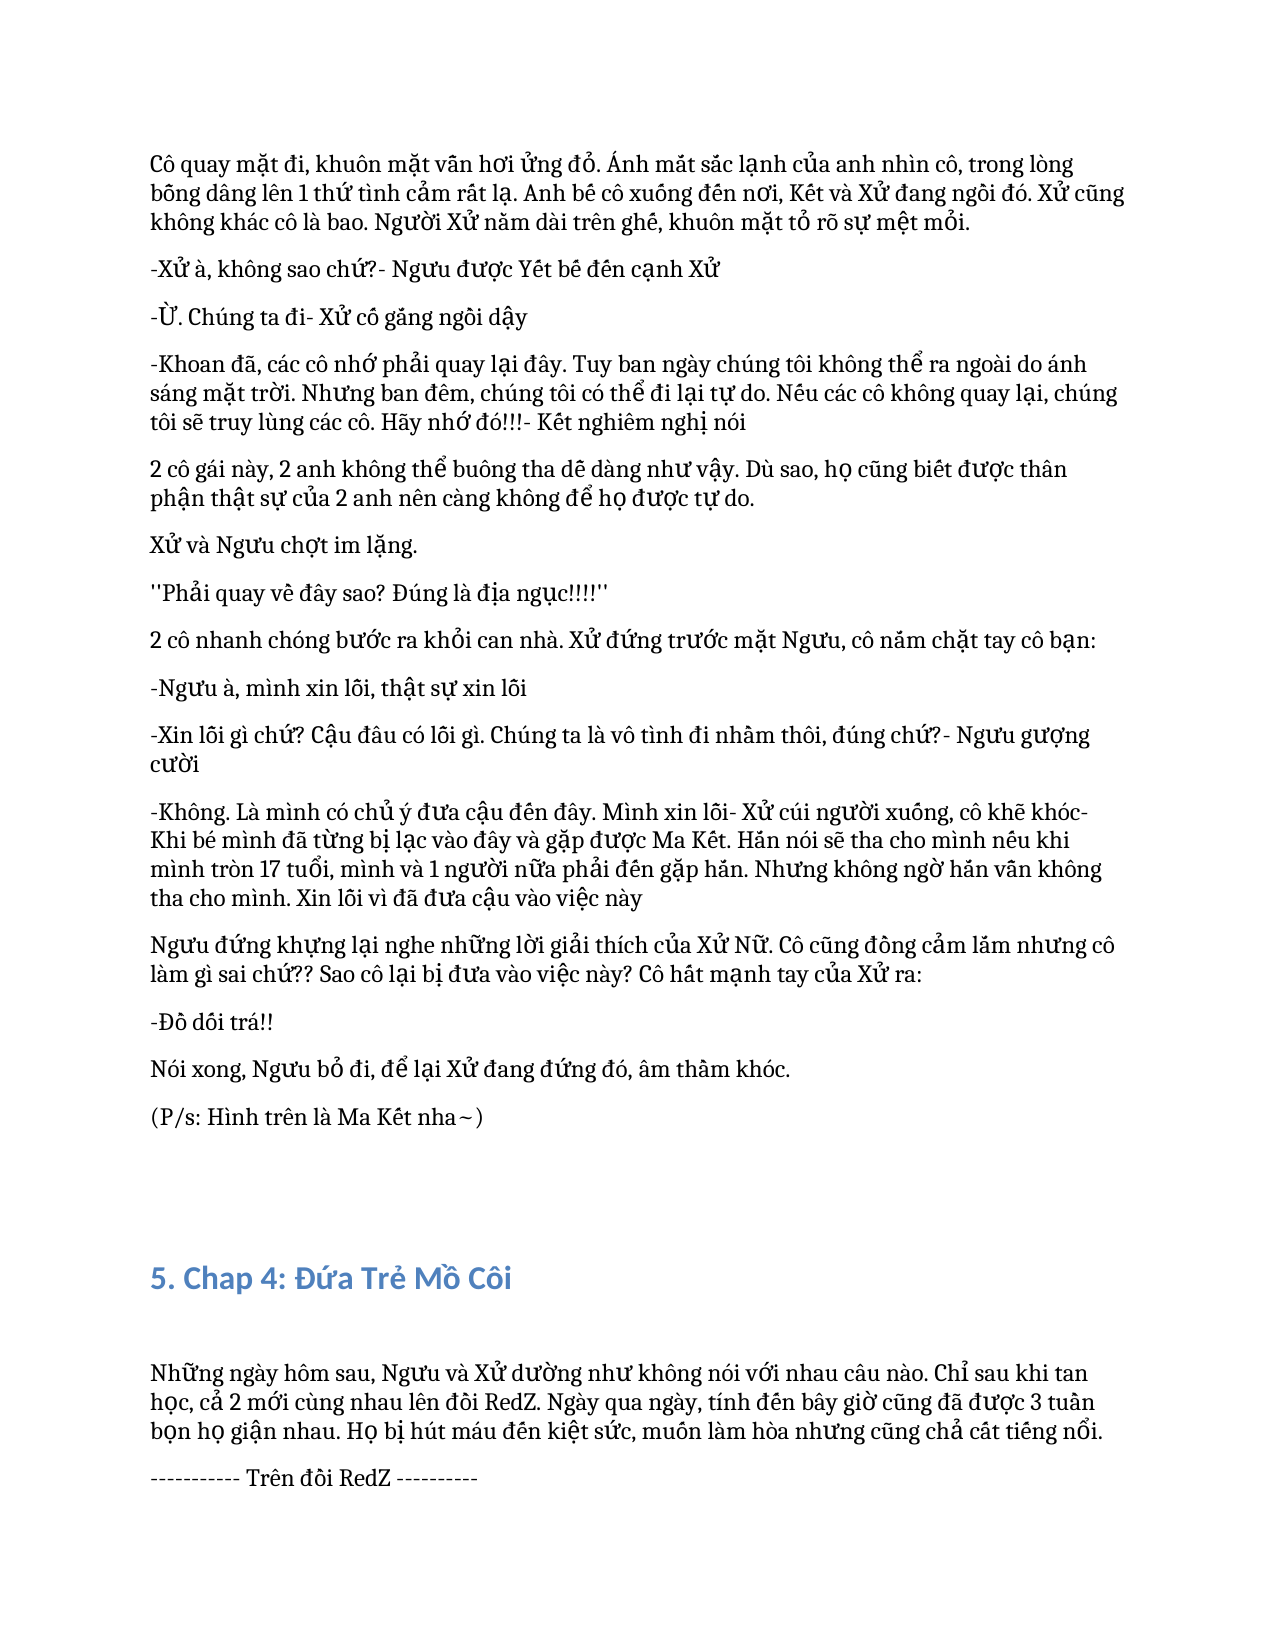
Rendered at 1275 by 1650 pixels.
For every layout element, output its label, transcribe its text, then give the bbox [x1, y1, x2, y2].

text -Khoan đã, các cô nhớ phải quay lại đây. Tuy ban ngày chúng tôi không thể ra ngoài do ánh sáng mặt trời. Nhưng ban đêm, chúng tôi có thể đi lại tự do. Nếu các cô không quay lại, chúng tôi sẽ truy lùng các cô. Hãy nhớ đó!!!- Kết nghiêm nghị nói [150, 350, 1125, 436]
text ----------- Trên đồi RedZ ---------- [150, 1464, 1125, 1493]
text -Không. Là mình có chủ ý đưa cậu đến đây. Mình xin lỗi- Xử cúi người xuống, cô khẽ khóc- Khi bé mình đã từng bị lạc vào đây và gặp được Ma Kết. Hắn nói sẽ tha cho mình nếu khi mình tròn 17 tuổi, mình và 1 người nữa phải đến gặp hắn. Nhưng không ngờ hắn vẫn không tha cho mình. Xin lỗi vì đã đưa cậu vào việc này [150, 797, 1125, 912]
text Xử và Ngưu chợt im lặng. [150, 531, 1125, 560]
text -Đồ dối trá!! [150, 1007, 1125, 1036]
text Nói xong, Ngưu bỏ đi, để lại Xử đang đứng đó, âm thầm khóc. [150, 1055, 1125, 1084]
text -Ừ. Chúng ta đi- Xử cố gắng ngồi dậy [150, 302, 1125, 331]
text 2 cô gái này, 2 anh không thể buông tha dễ dàng như vậy. Dù sao, họ cũng biết được thân phận thật sự của 2 anh nên càng không để họ được tự do. [150, 455, 1125, 512]
text Cô quay mặt đi, khuôn mặt vẫn hơi ửng đỏ. Ánh mắt sắc lạnh của anh nhìn cô, trong lòng bỗng dâng lên 1 thứ tình cảm rất lạ. Anh bế cô xuống đến nơi, Kết và Xử đang ngồi đó. Xử cũng không khác cô là bao. Người Xử nằm dài trên ghế, khuôn mặt tỏ rõ sự mệt mỏi. [150, 150, 1125, 236]
text 2 cô nhanh chóng bước ra khỏi can nhà. Xử đứng trước mặt Ngưu, cô nắm chặt tay cô bạn: [150, 626, 1125, 655]
text Những ngày hôm sau, Ngưu và Xử dường như không nói với nhau câu nào. Chỉ sau khi tan học, cả 2 mới cùng nhau lên đồi RedZ. Ngày qua ngày, tính đến bây giờ cũng đã được 3 tuần bọn họ giận nhau. Họ bị hút máu đến kiệt sức, muốn làm hòa nhưng cũng chả cất tiếng nổi. [150, 1302, 1125, 1445]
text -Ngưu à, mình xin lỗi, thật sự xin lỗi [150, 674, 1125, 702]
text -Xin lỗi gì chứ? Cậu đâu có lỗi gì. Chúng ta là vô tình đi nhầm thôi, đúng chứ?- Ngưu gượng cười [150, 721, 1125, 779]
text (P/s: Hình trên là Ma Kết nha~) [150, 1102, 1125, 1131]
text -Xử à, không sao chứ?- Ngưu được Yết bế đến cạnh Xử [150, 255, 1125, 284]
subtitle 5. Chap 4: Đứa Trẻ Mồ Côi [150, 1257, 1125, 1298]
text Ngưu đứng khựng lại nghe những lời giải thích của Xử Nữ. Cô cũng đồng cảm lắm nhưng cô làm gì sai chứ?? Sao cô lại bị đưa vào việc này? Cô hất mạnh tay của Xử ra: [150, 931, 1125, 989]
text ''Phải quay về đây sao? Đúng là địa ngục!!!!'' [150, 579, 1125, 607]
